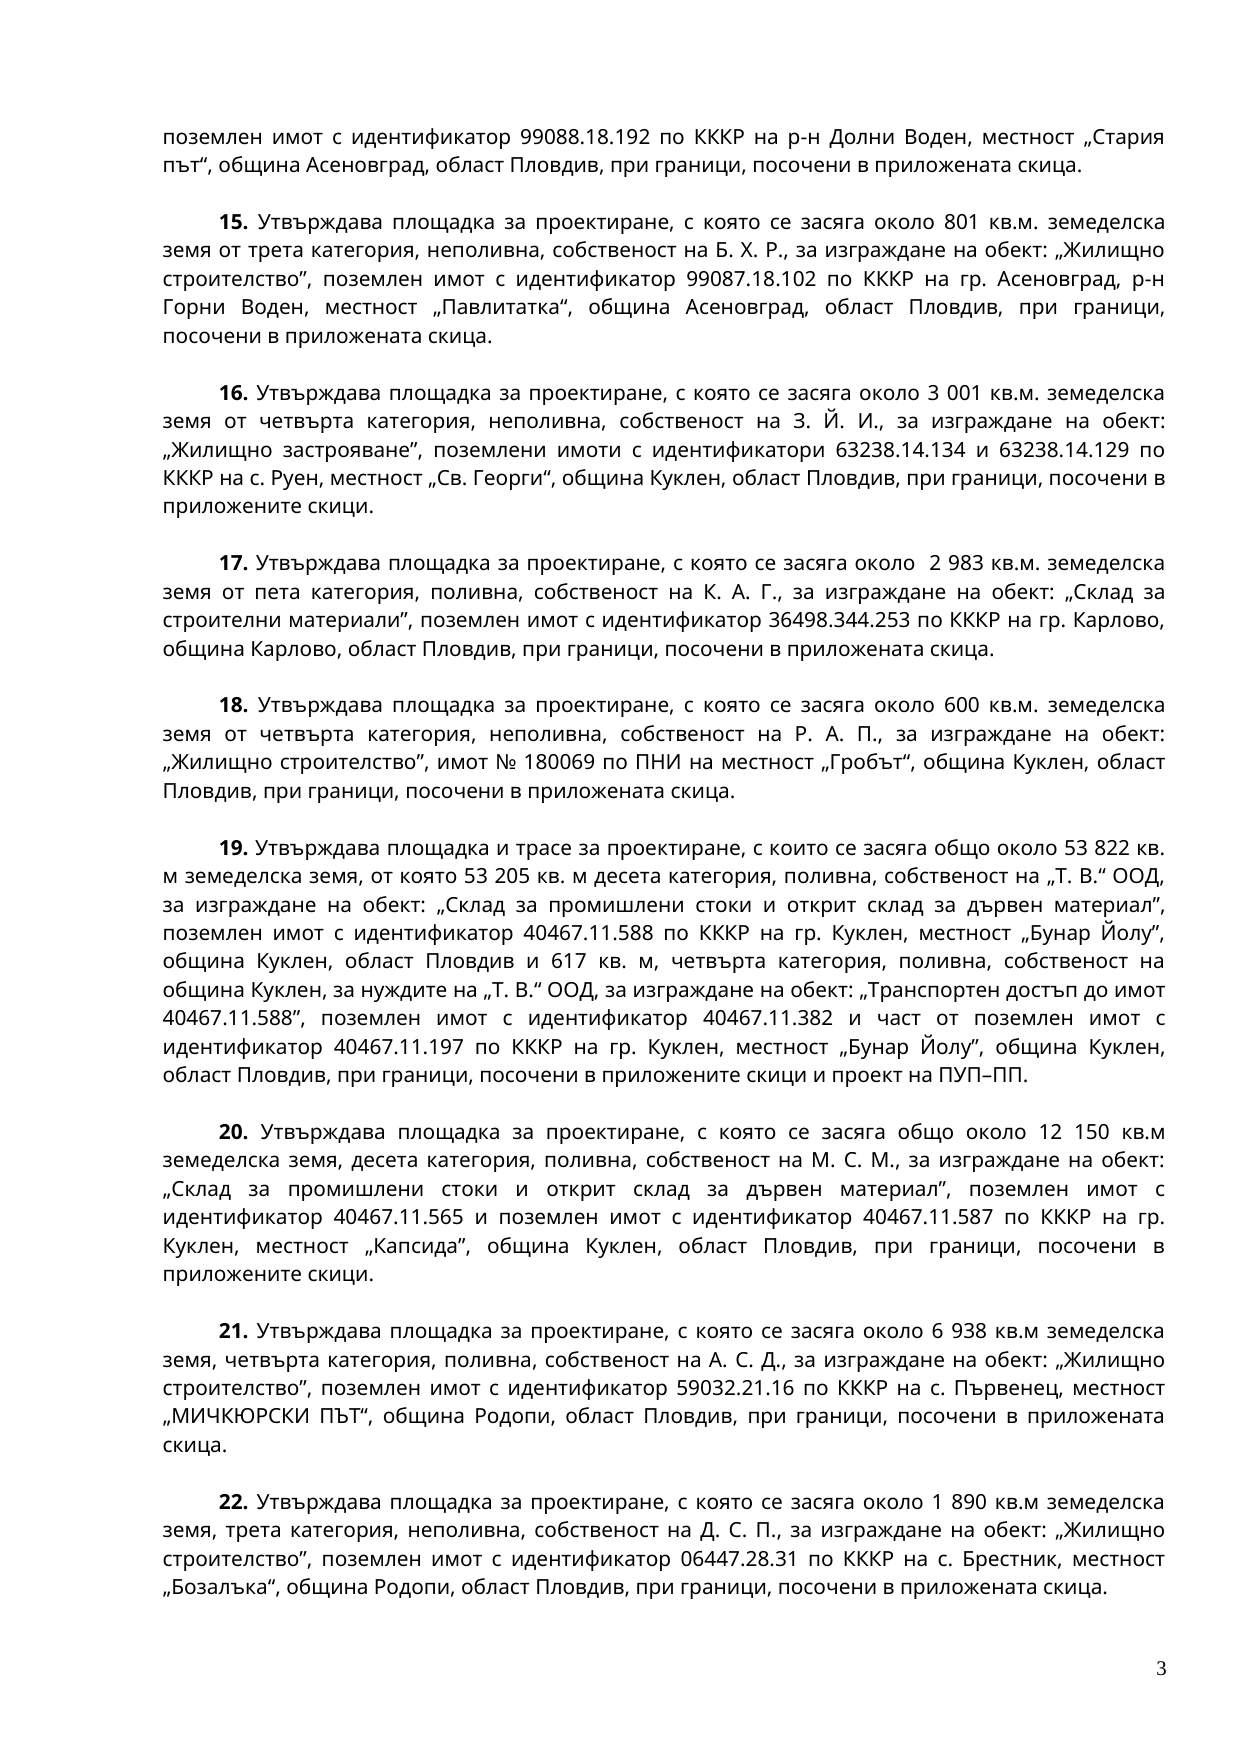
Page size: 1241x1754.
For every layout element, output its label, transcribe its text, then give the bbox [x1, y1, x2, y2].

text 16. Утвърждава площадка за проектиране, с която се засяга около 3 001 кв.м. земеделска земя от четвърта категория, неполивна, собственост на З. Й. И., за изграждане на обект: „Жилищно застрояване”, поземлени имоти с идентификатори 63238.14.134 и 63238.14.129 по КККР на с. Руен, местност „Св. Георги“, община Куклен, област Пловдив, при граници, посочени в приложените скици. [162, 378, 1167, 520]
text 22. Утвърждава площадка за проектиране, с която се засяга около 1 890 кв.м земеделска земя, трета категория, неполивна, собственост на Д. С. П., за изграждане на обект: „Жилищно строителство”, поземлен имот с идентификатор 06447.28.31 по КККР на с. Брестник, местност „Бозалъка“, община Родопи, област Пловдив, при граници, посочени в приложената скица. [162, 1487, 1167, 1601]
text 21. Утвърждава площадка за проектиране, с която се засяга около 6 938 кв.м земеделска земя, четвърта категория, поливна, собственост на А. С. Д., за изграждане на обект: „Жилищно строителство”, поземлен имот с идентификатор 59032.21.16 по КККР на с. Първенец, местност „МИЧКЮРСКИ ПЪТ“, община Родопи, област Пловдив, при граници, посочени в приложената скица. [162, 1316, 1167, 1458]
text 17. Утвърждава площадка за проектиране, с която се засяга около 2 983 кв.м. земеделска земя от пета категория, поливна, собственост на К. А. Г., за изграждане на обект: „Склад за строителни материали”, поземлен имот с идентификатор 36498.344.253 по КККР на гр. Карлово, община Карлово, област Пловдив, при граници, посочени в приложената скица. [162, 548, 1167, 662]
text 20. Утвърждава площадка за проектиране, с която се засяга общо около 12 150 кв.м земеделска земя, десета категория, поливна, собственост на М. С. М., за изграждане на обект: „Склад за промишлени стоки и открит склад за дървен материал”, поземлен имот с идентификатор 40467.11.565 и поземлен имот с идентификатор 40467.11.587 по КККР на гр. Куклен, местност „Капсида”, община Куклен, област Пловдив, при граници, посочени в приложените скици. [162, 1117, 1167, 1288]
text 18. Утвърждава площадка за проектиране, с която се засяга около 600 кв.м. земеделска земя от четвърта категория, неполивна, собственост на Р. А. П., за изграждане на обект: „Жилищно строителство”, имот № 180069 по ПНИ на местност „Гробът“, община Куклен, област Пловдив, при граници, посочени в приложената скица. [162, 691, 1167, 804]
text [162, 122, 1167, 179]
text 15. Утвърждава площадка за проектиране, с която се засяга около 801 кв.м. земеделска земя от трета категория, неполивна, собственост на Б. Х. Р., за изграждане на обект: „Жилищно строителство”, поземлен имот с идентификатор 99087.18.102 по КККР на гр. Асеновград, р-н Горни Воден, местност „Павлитатка“, община Асеновград, област Пловдив, при граници, посочени в приложената скица. [162, 207, 1167, 349]
text 19. Утвърждава площадка и трасе за проектиране, с които се засяга общо около 53 822 кв. м земеделска земя, от която 53 205 кв. м десета категория, поливна, собственост на „Т. В.“ ООД, за изграждане на обект: „Склад за промишлени стоки и открит склад за дървен материал”, поземлен имот с идентификатор 40467.11.588 по КККР на гр. Куклен, местност „Бунар Йолу”, община Куклен, област Пловдив и 617 кв. м, четвърта категория, поливна, собственост на община Куклен, за нуждите на „Т. В.“ ООД, за изграждане на обект: „Транспортен достъп до имот 40467.11.588”, поземлен имот с идентификатор 40467.11.382 и част от поземлен имот с идентификатор 40467.11.197 по КККР на гр. Куклен, местност „Бунар Йолу”, община Куклен, област Пловдив, при граници, посочени в приложените скици и проект на ПУП–ПП. [162, 833, 1167, 1089]
